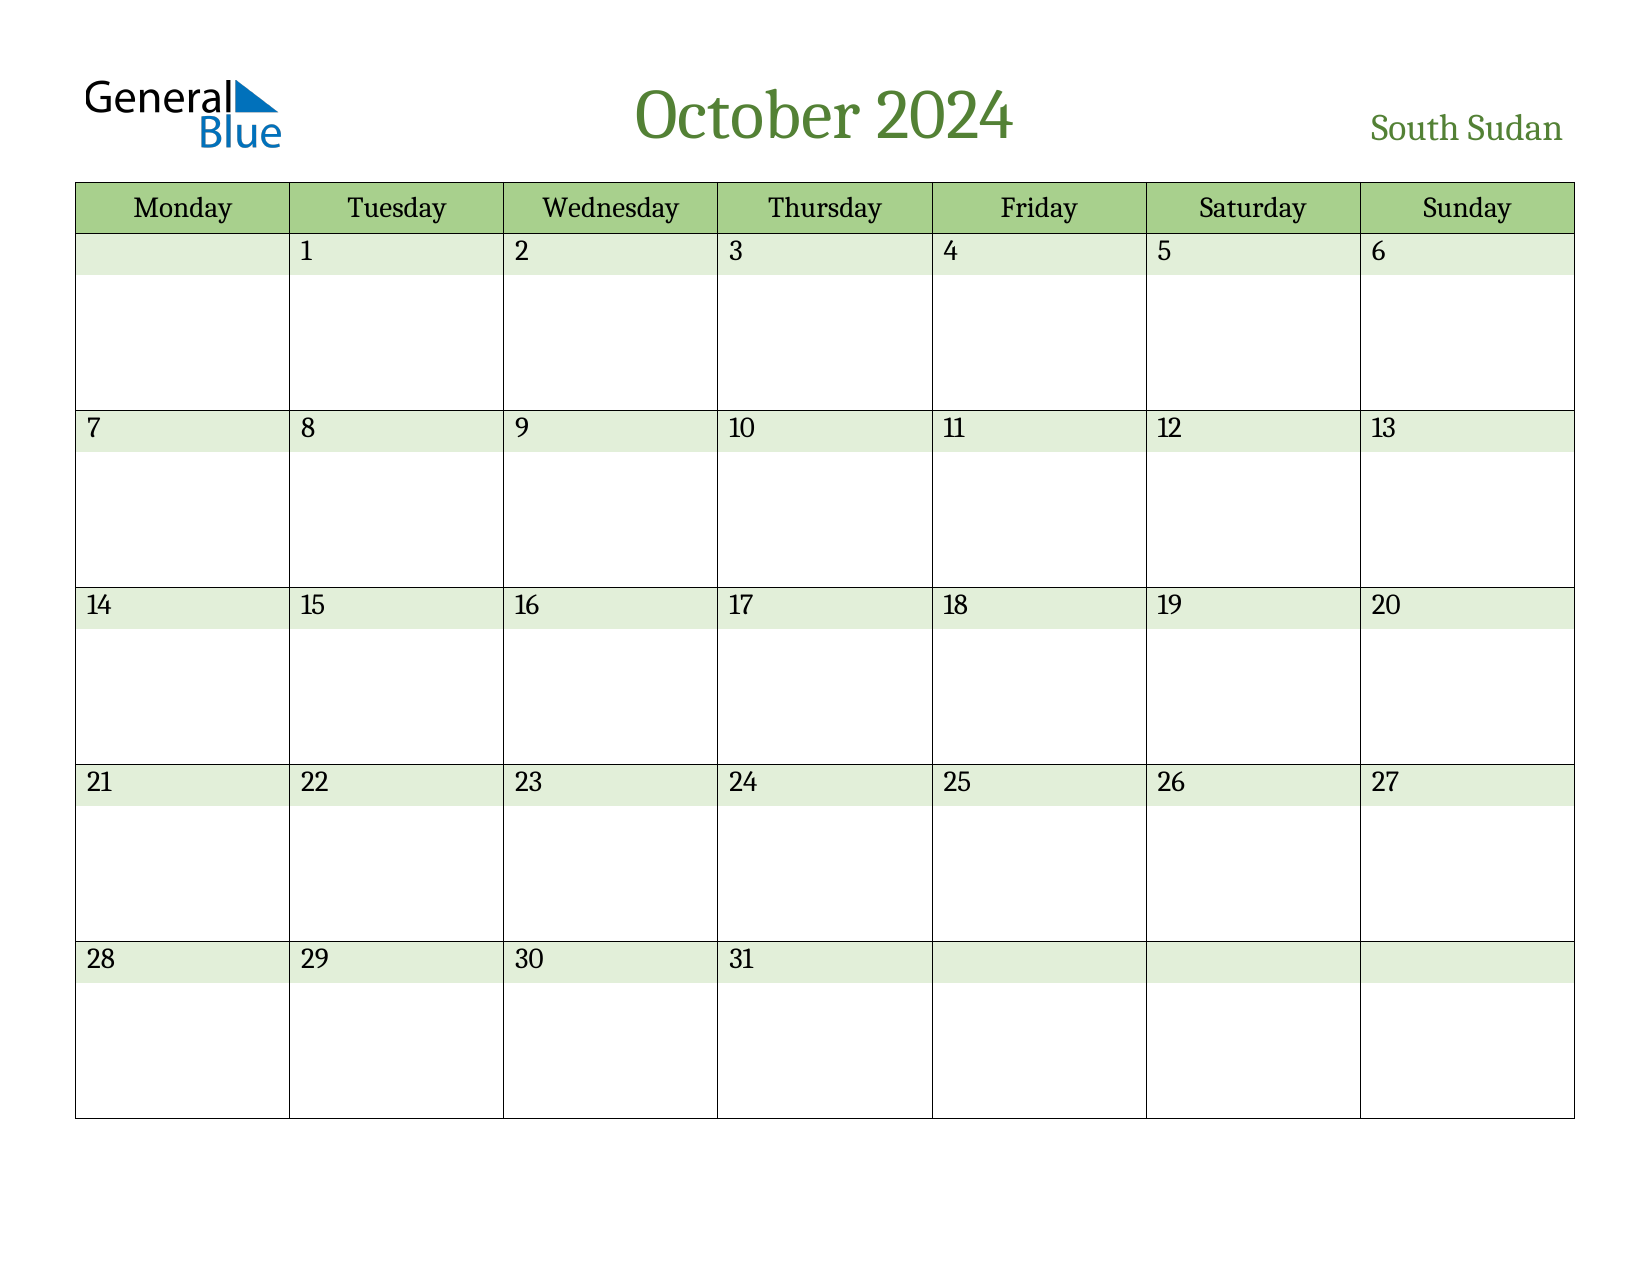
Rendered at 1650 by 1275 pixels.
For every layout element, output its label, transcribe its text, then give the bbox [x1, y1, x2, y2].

table_cell 19 [1147, 588, 1360, 629]
table_cell [933, 942, 1146, 983]
table_cell 18 [933, 588, 1146, 629]
table_cell [290, 452, 503, 587]
table_cell [1361, 629, 1574, 764]
table_cell [504, 629, 717, 764]
table_cell [718, 452, 932, 587]
table_cell 7 [76, 411, 289, 452]
table_header [76, 75, 503, 182]
table_cell [1147, 983, 1360, 1118]
table_cell Tuesday [290, 183, 503, 233]
table_cell Saturday [1147, 183, 1360, 233]
table_cell [76, 452, 289, 587]
table_cell 22 [290, 765, 503, 806]
table_cell 5 [1147, 234, 1360, 275]
table_cell [290, 275, 503, 410]
table_cell [1147, 275, 1360, 410]
table_cell [1361, 806, 1574, 941]
table_cell [504, 806, 717, 941]
table_cell [76, 629, 289, 764]
table_cell Thursday [718, 183, 932, 233]
table_cell 23 [504, 765, 717, 806]
table_cell [1361, 983, 1574, 1118]
table_cell 11 [933, 411, 1146, 452]
table_cell 29 [290, 942, 503, 983]
table_cell 16 [504, 588, 717, 629]
table_cell 4 [933, 234, 1146, 275]
table_cell [1361, 452, 1574, 587]
table_cell 12 [1147, 411, 1360, 452]
table_cell Friday [933, 183, 1146, 233]
table_cell [718, 983, 932, 1118]
table_cell 24 [718, 765, 932, 806]
table_cell Wednesday [504, 183, 717, 233]
table_cell [76, 234, 289, 275]
table_cell 9 [504, 411, 717, 452]
table_cell [1147, 942, 1360, 983]
table_cell 26 [1147, 765, 1360, 806]
table_cell [504, 452, 717, 587]
table_cell [718, 806, 932, 941]
table_cell 30 [504, 942, 717, 983]
table_cell [1361, 942, 1574, 983]
table_cell [1361, 275, 1574, 410]
table_cell 10 [718, 411, 932, 452]
table_cell 3 [718, 234, 932, 275]
table_cell 14 [76, 588, 289, 629]
table_header October 2024 [504, 75, 1146, 182]
picture [86, 80, 281, 148]
table_cell 1 [290, 234, 503, 275]
table_cell 8 [290, 411, 503, 452]
table_cell [933, 806, 1146, 941]
table_cell [290, 806, 503, 941]
table_cell 25 [933, 765, 1146, 806]
table_cell [1147, 629, 1360, 764]
table_header South Sudan [1146, 75, 1574, 182]
table_cell [76, 275, 289, 410]
table_cell [504, 983, 717, 1118]
table_cell [76, 806, 289, 941]
table_cell [290, 629, 503, 764]
table_cell [933, 983, 1146, 1118]
table_cell 27 [1361, 765, 1574, 806]
table_cell 15 [290, 588, 503, 629]
table_cell [76, 983, 289, 1118]
table_cell [933, 629, 1146, 764]
table_cell 13 [1361, 411, 1574, 452]
table_cell Sunday [1361, 183, 1574, 233]
table_cell 20 [1361, 588, 1574, 629]
table_cell [718, 275, 932, 410]
table_cell [1147, 806, 1360, 941]
table_cell [718, 629, 932, 764]
table_cell [933, 452, 1146, 587]
table_cell [504, 275, 717, 410]
table_cell 17 [718, 588, 932, 629]
table_cell 21 [76, 765, 289, 806]
table_cell 31 [718, 942, 932, 983]
table_cell [1147, 452, 1360, 587]
table_cell Monday [76, 183, 289, 233]
table_cell 28 [76, 942, 289, 983]
table_cell [933, 275, 1146, 410]
table_cell [290, 983, 503, 1118]
table_cell 2 [504, 234, 717, 275]
table_cell 6 [1361, 234, 1574, 275]
